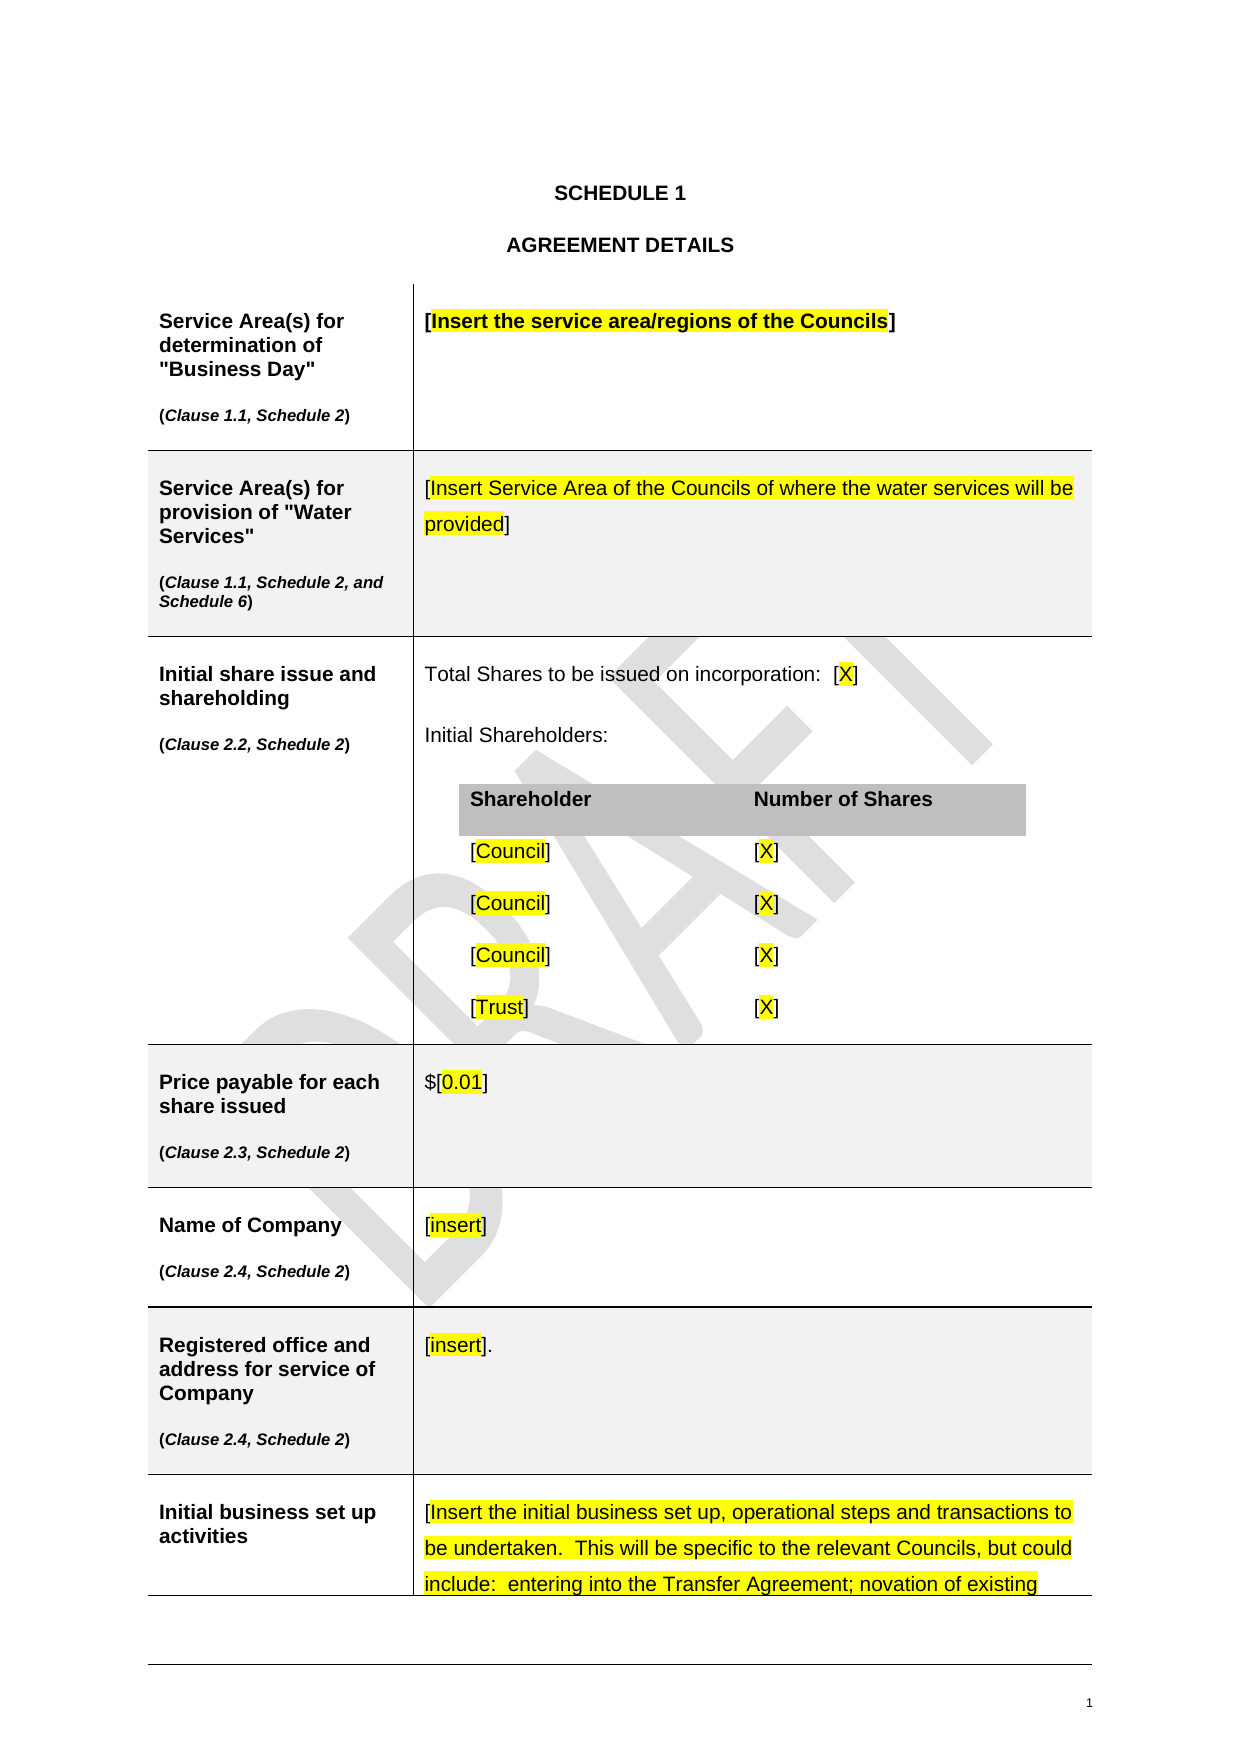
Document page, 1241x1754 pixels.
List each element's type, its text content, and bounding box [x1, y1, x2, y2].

table_cell [Insert Service Area of the Councils of where the water services will be provided] [414, 451, 1092, 636]
table_cell Initial share issue and shareholding (Clause 2.2, Schedule 2) [148, 637, 413, 1044]
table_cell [414, 1475, 1092, 1595]
table_cell [insert]. [414, 1308, 1092, 1473]
text AGREEMENT DETAILS [148, 229, 1092, 256]
table_cell [insert] [414, 1188, 1092, 1306]
table_cell Total Shares to be issued on incorporation: [X] Initial Shareholders: [414, 637, 1092, 1044]
table_cell Name of Company (Clause 2.4, Schedule 2) [148, 1188, 413, 1306]
table_header [Insert the service area/regions of the Councils] [414, 284, 1092, 449]
table_cell Registered office and address for service of Company (Clause 2.4, Schedule 2) [148, 1308, 413, 1473]
table_header Service Area(s) for determination of "Business Day" (Clause 1.1, Schedule 2) [148, 284, 413, 449]
table_cell Price payable for each share issued (Clause 2.3, Schedule 2) [148, 1045, 413, 1187]
table_cell Service Area(s) for provision of "Water Services" (Clause 1.1, Schedule 2, and Schedule 6) [148, 451, 413, 636]
table_cell $[0.01] [414, 1045, 1092, 1187]
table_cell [148, 1475, 413, 1595]
